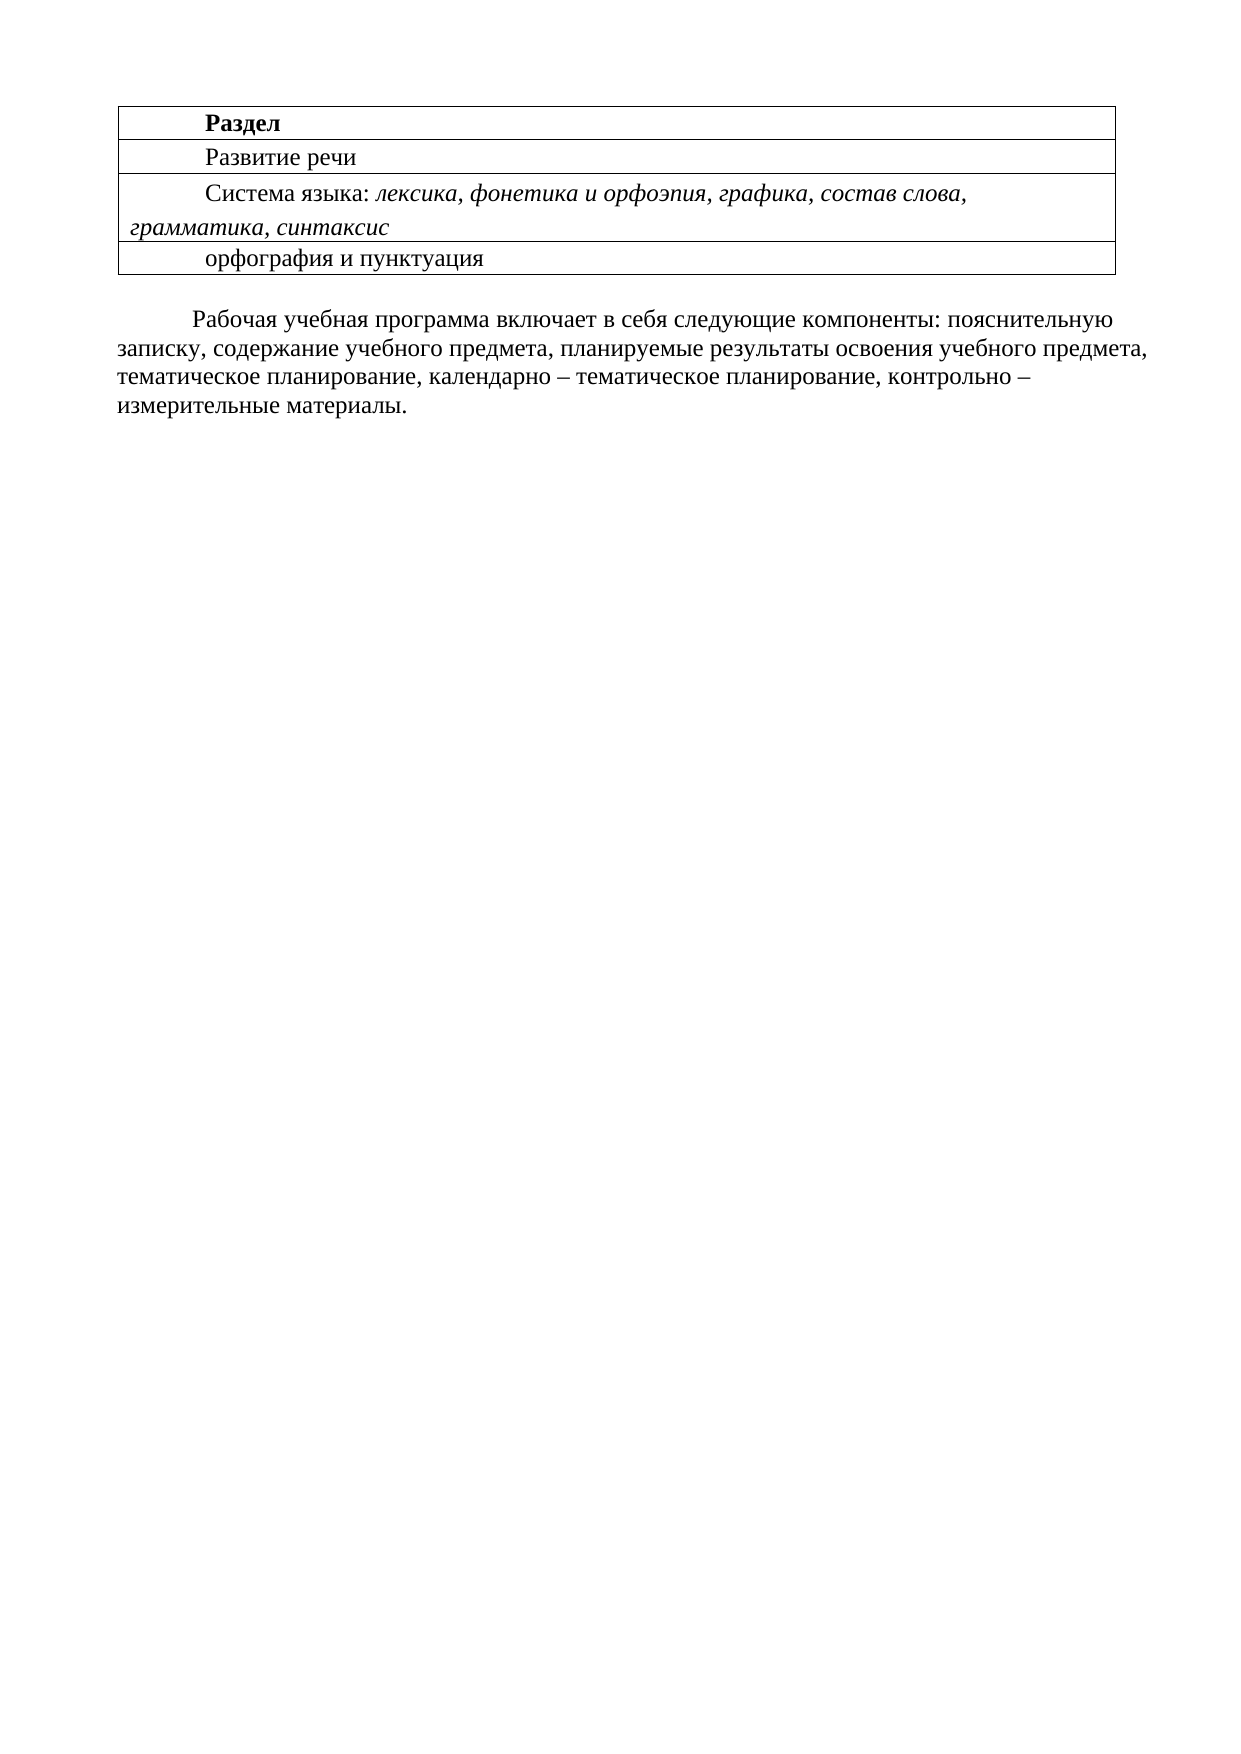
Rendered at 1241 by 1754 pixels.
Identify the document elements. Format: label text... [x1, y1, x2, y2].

table_cell Система языка: лексика, фонетика и орфоэпия, графика, состав слова, грамматика, синтаксис [119, 174, 1115, 241]
table_cell Развитие речи [119, 140, 1115, 173]
table_header Раздел [119, 107, 1115, 139]
text Рабочая учебная программа включает в себя следующие компоненты: пояснительную записку, содержание учебного предмета, планируемые результаты освоения учебного предмета, тематическое планирование, календарно – тематическое планирование, контрольно – измерительные материалы. [117, 304, 1152, 419]
table_cell орфография и пунктуация [119, 242, 1115, 274]
